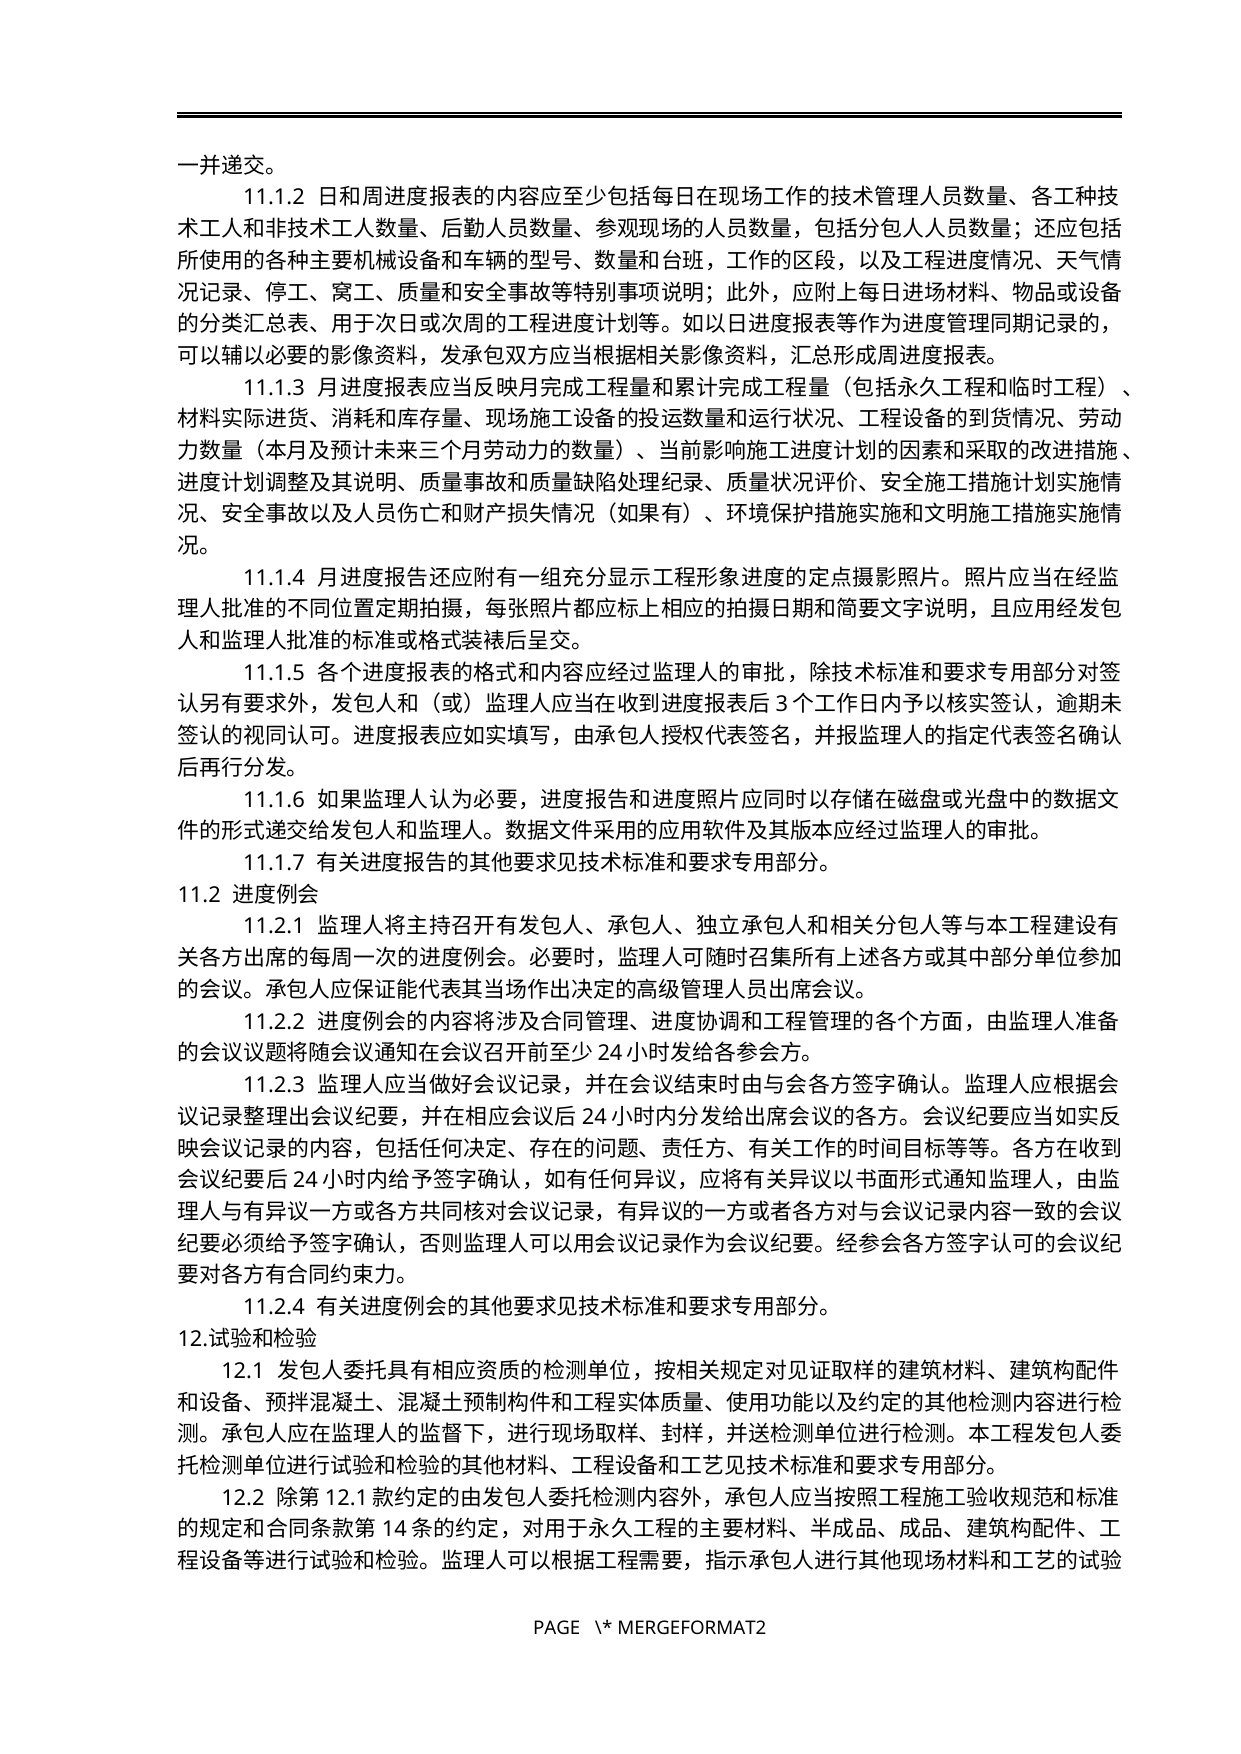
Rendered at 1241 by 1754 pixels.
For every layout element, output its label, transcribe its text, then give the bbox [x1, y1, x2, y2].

text 11.1.6 如果监理人认为必要，进度报告和进度照片应同时以存储在磁盘或光盘中的数据文件的形式递交给发包人和监理人。数据文件采用的应用软件及其版本应经过监理人的审批。 [177, 782, 1122, 845]
text 12.试验和检验 [177, 1321, 1122, 1353]
text 11.1.4 月进度报告还应附有一组充分显示工程形象进度的定点摄影照片。照片应当在经监理人批准的不同位置定期拍摄，每张照片都应标上相应的拍摄日期和简要文字说明，且应用经发包人和监理人批准的标准或格式装裱后呈交。 [177, 559, 1122, 655]
text 11.2.1 监理人将主持召开有发包人、承包人、独立承包人和相关分包人等与本工程建设有关各方出席的每周一次的进度例会。必要时，监理人可随时召集所有上述各方或其中部分单位参加的会议。承包人应保证能代表其当场作出决定的高级管理人员出席会议。 [177, 908, 1122, 1004]
text 12.1 发包人委托具有相应资质的检测单位，按相关规定对见证取样的建筑材料、建筑构配件和设备、预拌混凝土、混凝土预制构件和工程实体质量、使用功能以及约定的其他检测内容进行检测。承包人应在监理人的监督下，进行现场取样、封样，并送检测单位进行检测。本工程发包人委托检测单位进行试验和检验的其他材料、工程设备和工艺见技术标准和要求专用部分。 [177, 1353, 1122, 1479]
text 11.1.5 各个进度报表的格式和内容应经过监理人的审批，除技术标准和要求专用部分对签认另有要求外，发包人和（或）监理人应当在收到进度报表后3个工作日内予以核实签认，逾期未签认的视同认可。进度报表应如实填写，由承包人授权代表签名，并报监理人的指定代表签名确认后再行分发。 [177, 655, 1122, 782]
text 11.1.7 有关进度报告的其他要求见技术标准和要求专用部分。 [177, 845, 1122, 877]
text 11.2.2 进度例会的内容将涉及合同管理、进度协调和工程管理的各个方面，由监理人准备的会议议题将随会议通知在会议召开前至少24小时发给各参会方。 [177, 1004, 1122, 1067]
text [177, 1479, 1122, 1575]
text 11.2.3 监理人应当做好会议记录，并在会议结束时由与会各方签字确认。监理人应根据会议记录整理出会议纪要，并在相应会议后24小时内分发给出席会议的各方。会议纪要应当如实反映会议记录的内容，包括任何决定、存在的问题、责任方、有关工作的时间目标等等。各方在收到会议纪要后24小时内给予签字确认，如有任何异议，应将有关异议以书面形式通知监理人，由监理人与有异议一方或各方共同核对会议记录，有异议的一方或者各方对与会议记录内容一致的会议纪要必须给予签字确认，否则监理人可以用会议记录作为会议纪要。经参会各方签字认可的会议纪要对各方有合同约束力。 [177, 1067, 1122, 1289]
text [177, 148, 1122, 179]
text 11.2.4 有关进度例会的其他要求见技术标准和要求专用部分。 [177, 1289, 1122, 1321]
text 11.2 进度例会 [177, 877, 1122, 908]
text 11.1.3 月进度报表应当反映月完成工程量和累计完成工程量（包括永久工程和临时工程）、材料实际进货、消耗和库存量、现场施工设备的投运数量和运行状况、工程设备的到货情况、劳动力数量（本月及预计未来三个月劳动力的数量）、当前影响施工进度计划的因素和采取的改进措施、进度计划调整及其说明、质量事故和质量缺陷处理纪录、质量状况评价、安全施工措施计划实施情况、安全事故以及人员伤亡和财产损失情况（如果有）、环境保护措施实施和文明施工措施实施情况。 [177, 369, 1122, 559]
text 11.1.2 日和周进度报表的内容应至少包括每日在现场工作的技术管理人员数量、各工种技术工人和非技术工人数量、后勤人员数量、参观现场的人员数量，包括分包人人员数量；还应包括所使用的各种主要机械设备和车辆的型号、数量和台班，工作的区段，以及工程进度情况、天气情况记录、停工、窝工、质量和安全事故等特别事项说明；此外，应附上每日进场材料、物品或设备的分类汇总表、用于次日或次周的工程进度计划等。如以日进度报表等作为进度管理同期记录的，可以辅以必要的影像资料，发承包双方应当根据相关影像资料，汇总形成周进度报表。 [177, 179, 1122, 369]
